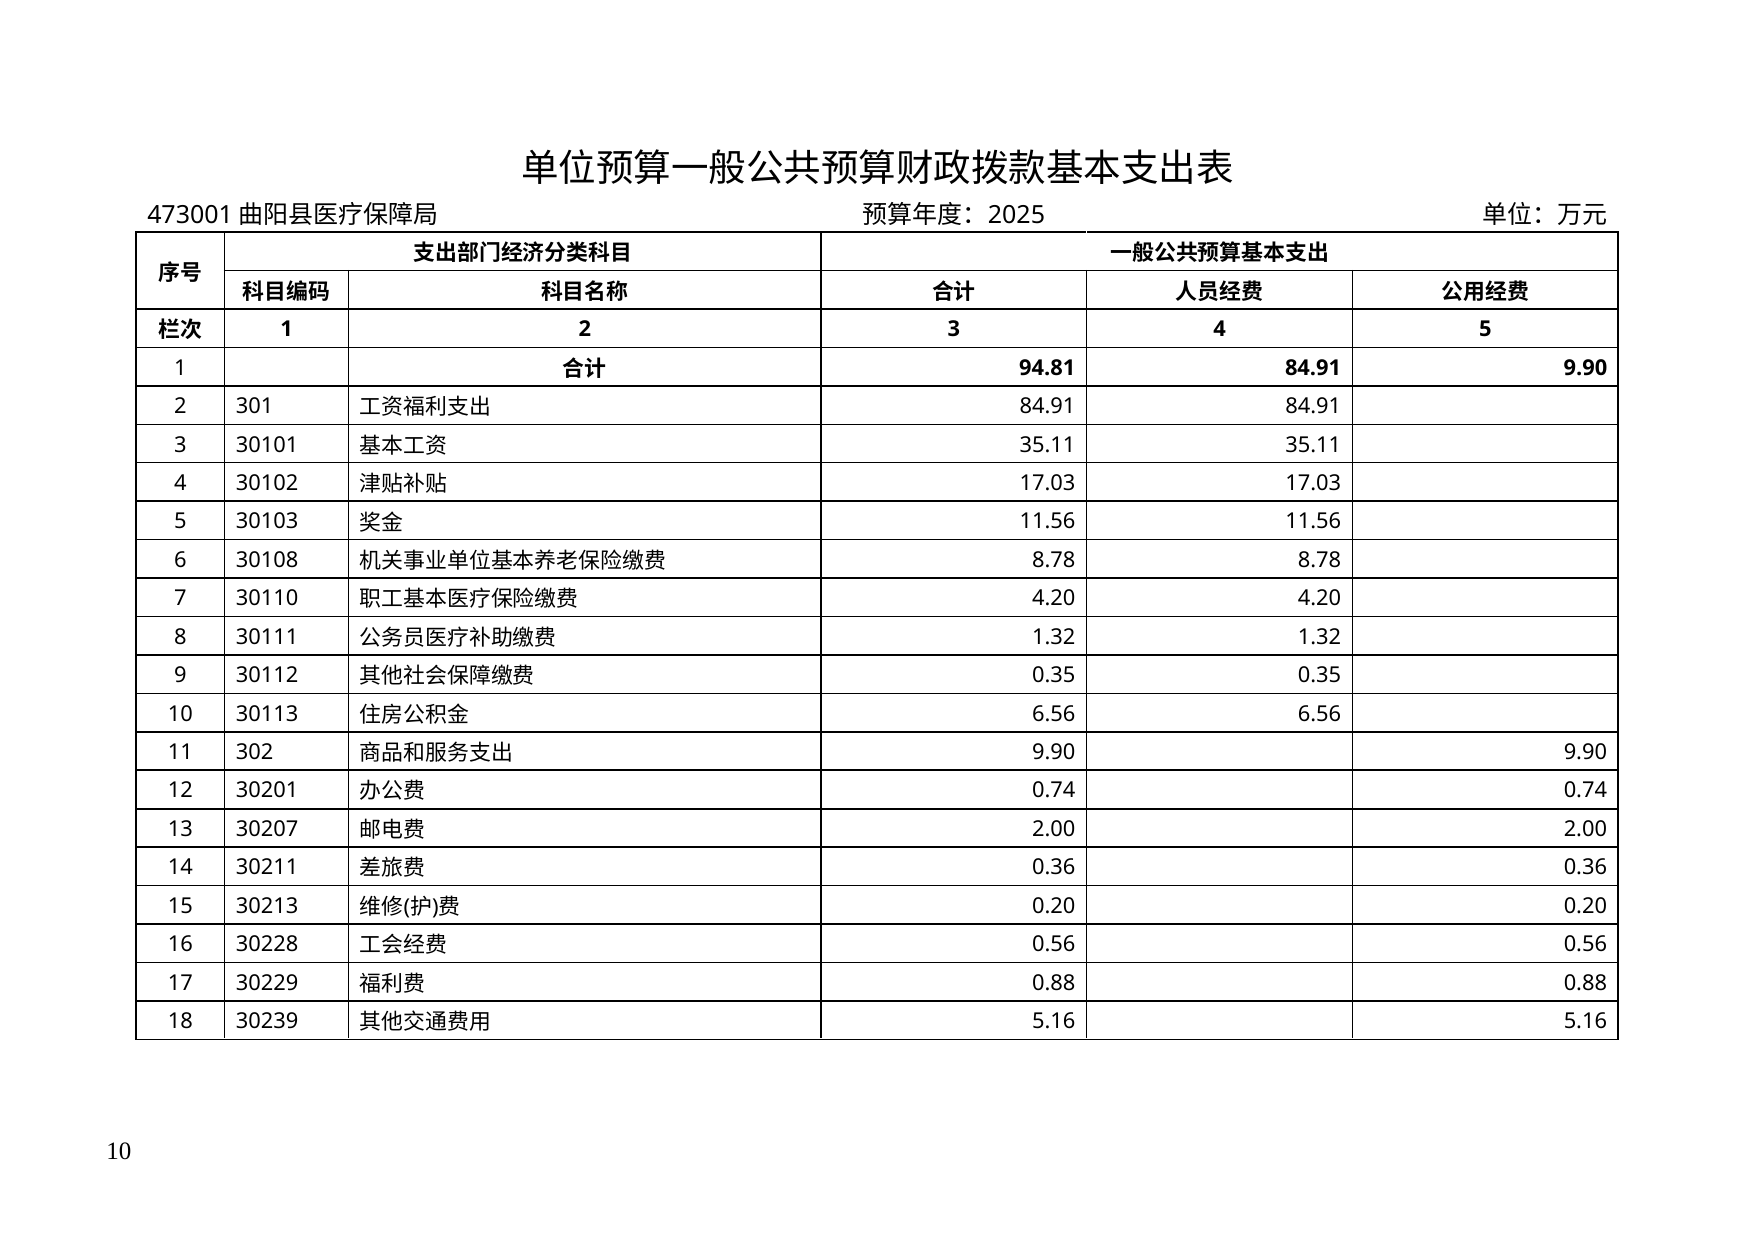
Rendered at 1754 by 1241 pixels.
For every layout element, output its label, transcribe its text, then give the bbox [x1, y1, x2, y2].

table_cell 其他社会保障缴费 [349, 656, 820, 692]
table_cell 0.20 [1353, 886, 1617, 923]
table_cell 1.32 [822, 617, 1086, 654]
table_cell 2 [349, 310, 820, 347]
table_cell 0.74 [822, 771, 1086, 808]
table_cell [1353, 540, 1617, 577]
table_cell 科目编码 [225, 271, 348, 308]
table_cell 人员经费 [1087, 271, 1352, 308]
table_cell 30103 [225, 502, 348, 539]
table_cell 84.91 [822, 387, 1086, 423]
table_cell 7 [137, 579, 224, 616]
table_cell 其他交通费用 [349, 1002, 820, 1038]
table_cell [1087, 963, 1352, 1000]
table_cell [1353, 656, 1617, 692]
table_cell 94.81 [822, 348, 1086, 385]
table_cell 2.00 [1353, 810, 1617, 846]
table_cell 11.56 [822, 502, 1086, 539]
table_cell 6.56 [822, 694, 1086, 731]
table_cell 差旅费 [349, 848, 820, 885]
table_cell 10 [137, 694, 224, 731]
table_header 预算年度：2025 [822, 195, 1086, 231]
table_cell [1087, 848, 1352, 885]
table_cell 公务员医疗补助缴费 [349, 617, 820, 654]
table_cell 30112 [225, 656, 348, 692]
table_cell 1 [137, 348, 224, 385]
table_cell 30110 [225, 579, 348, 616]
table_cell 84.91 [1087, 387, 1352, 423]
table_cell 2 [137, 387, 224, 423]
table_cell 30113 [225, 694, 348, 731]
table_cell 30111 [225, 617, 348, 654]
table_cell 30229 [225, 963, 348, 1000]
table_cell 9.90 [822, 733, 1086, 769]
table_cell 奖金 [349, 502, 820, 539]
table_cell 0.56 [822, 925, 1086, 962]
table_cell [1353, 463, 1617, 500]
table_cell 30201 [225, 771, 348, 808]
table_cell 3 [137, 425, 224, 462]
table_cell 住房公积金 [349, 694, 820, 731]
table_cell 9.90 [1353, 348, 1617, 385]
table_cell 4.20 [1087, 579, 1352, 616]
table_cell 1.32 [1087, 617, 1352, 654]
table_cell [1087, 810, 1352, 846]
table_cell 0.36 [822, 848, 1086, 885]
table_cell 17.03 [1087, 463, 1352, 500]
table_cell 合计 [349, 348, 820, 385]
table_cell 工会经费 [349, 925, 820, 962]
table_cell 机关事业单位基本养老保险缴费 [349, 540, 820, 577]
table_cell 福利费 [349, 963, 820, 1000]
table_cell 0.35 [822, 656, 1086, 692]
table_cell 84.91 [1087, 348, 1352, 385]
table_cell 8.78 [1087, 540, 1352, 577]
table_cell 4 [1087, 310, 1352, 347]
table_cell [1087, 771, 1352, 808]
table_cell 序号 [137, 233, 224, 308]
table_header 单位：万元 [1087, 195, 1617, 231]
table_cell [1353, 617, 1617, 654]
table_cell [1353, 502, 1617, 539]
table_cell [1087, 733, 1352, 769]
table_cell 5.16 [1353, 1002, 1617, 1038]
table_cell 12 [137, 771, 224, 808]
table_cell 栏次 [137, 310, 224, 347]
table_cell 职工基本医疗保险缴费 [349, 579, 820, 616]
table_cell 0.36 [1353, 848, 1617, 885]
table_cell 5.16 [822, 1002, 1086, 1038]
table_cell 30102 [225, 463, 348, 500]
table_cell 基本工资 [349, 425, 820, 462]
table_cell 17 [137, 963, 224, 1000]
table_cell 30211 [225, 848, 348, 885]
table_cell 35.11 [822, 425, 1086, 462]
table_cell 30228 [225, 925, 348, 962]
table_cell [1087, 925, 1352, 962]
table_cell 11 [137, 733, 224, 769]
table_cell 301 [225, 387, 348, 423]
table_cell 302 [225, 733, 348, 769]
table_cell 公用经费 [1353, 271, 1617, 308]
table_cell 商品和服务支出 [349, 733, 820, 769]
table_cell 邮电费 [349, 810, 820, 846]
table_cell [1087, 886, 1352, 923]
table_cell 14 [137, 848, 224, 885]
table_cell 9.90 [1353, 733, 1617, 769]
table_cell 津贴补贴 [349, 463, 820, 500]
table_cell 0.74 [1353, 771, 1617, 808]
table_cell 支出部门经济分类科目 [225, 233, 820, 270]
table_cell 工资福利支出 [349, 387, 820, 423]
table_cell 4.20 [822, 579, 1086, 616]
table_cell 11.56 [1087, 502, 1352, 539]
table_cell 合计 [822, 271, 1086, 308]
table_cell 一般公共预算基本支出 [822, 233, 1617, 270]
table_cell 15 [137, 886, 224, 923]
table_cell [1353, 694, 1617, 731]
table_cell 0.88 [1353, 963, 1617, 1000]
table_cell 3 [822, 310, 1086, 347]
table_cell 0.20 [822, 886, 1086, 923]
table_cell 9 [137, 656, 224, 692]
table_cell [1353, 425, 1617, 462]
table_cell 6 [137, 540, 224, 577]
table_cell 科目名称 [349, 271, 820, 308]
table_cell 0.88 [822, 963, 1086, 1000]
table_cell 6.56 [1087, 694, 1352, 731]
table_cell 5 [137, 502, 224, 539]
table_cell 35.11 [1087, 425, 1352, 462]
table_cell 30101 [225, 425, 348, 462]
table_cell 5 [1353, 310, 1617, 347]
table_cell 0.56 [1353, 925, 1617, 962]
table_header 473001曲阳县医疗保障局 [137, 195, 820, 231]
table_cell 13 [137, 810, 224, 846]
table_cell [1353, 579, 1617, 616]
table_cell 18 [137, 1002, 224, 1038]
table_cell 办公费 [349, 771, 820, 808]
table_cell [225, 348, 348, 385]
table_cell [1353, 387, 1617, 423]
table_cell 维修(护)费 [349, 886, 820, 923]
table_cell 1 [225, 310, 348, 347]
text 单位预算一般公共预算财政拨款基本支出表 [106, 142, 1648, 193]
table_cell 30108 [225, 540, 348, 577]
table_cell 30239 [225, 1002, 348, 1038]
table_cell 8.78 [822, 540, 1086, 577]
table_cell 0.35 [1087, 656, 1352, 692]
table_cell 17.03 [822, 463, 1086, 500]
table_cell 2.00 [822, 810, 1086, 846]
table_cell [1087, 1002, 1352, 1038]
table_cell 16 [137, 925, 224, 962]
table_cell 30213 [225, 886, 348, 923]
table_cell 30207 [225, 810, 348, 846]
table_cell 4 [137, 463, 224, 500]
table_cell 8 [137, 617, 224, 654]
